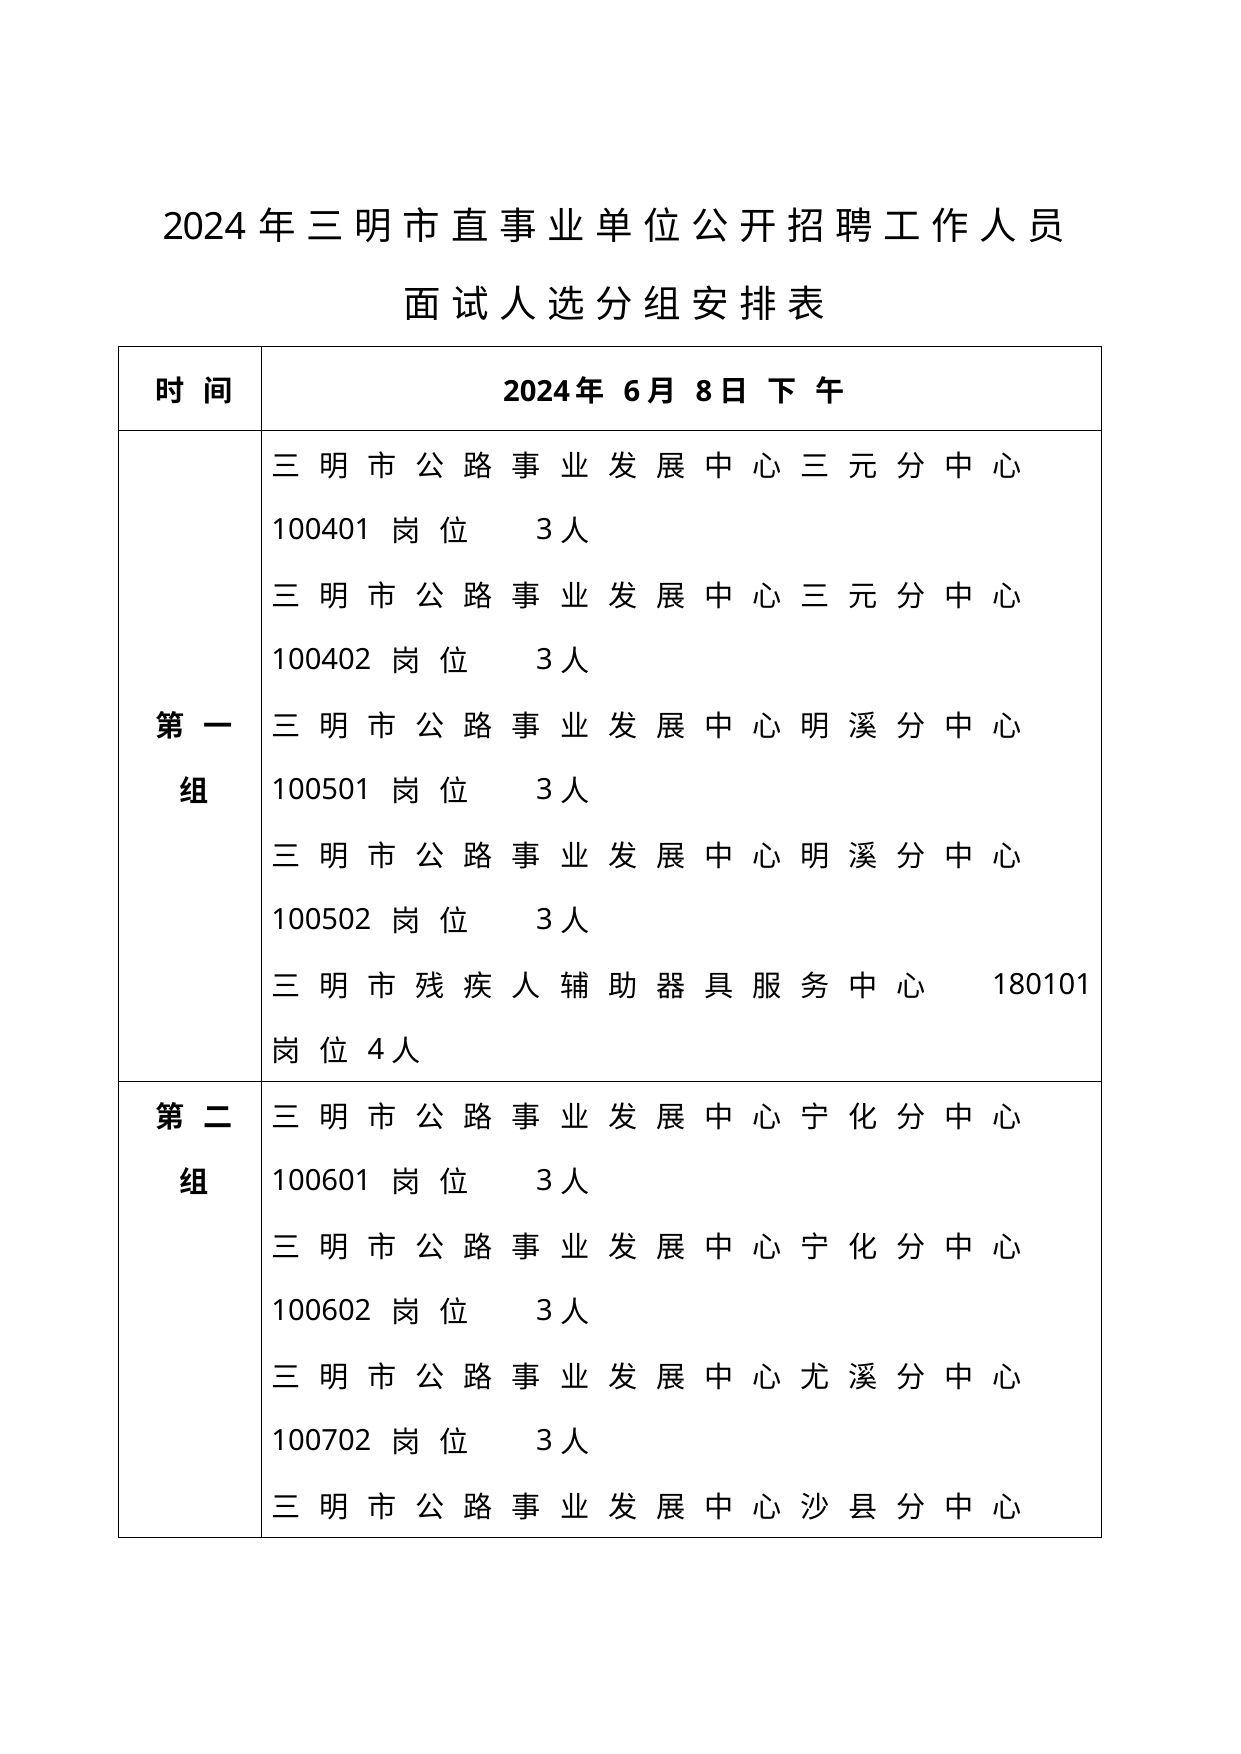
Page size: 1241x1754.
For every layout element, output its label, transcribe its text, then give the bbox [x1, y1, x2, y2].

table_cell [262, 1082, 1101, 1537]
text 2024年三明市直事业单位公开招聘工作人员 [151, 191, 1089, 256]
table_header 2024年6月8日下午 [262, 347, 1101, 430]
text 面试人选分组安排表 [151, 268, 1089, 333]
table_cell 三明市公路事业发展中心三元分中心 100401 岗位 3人 三明市公路事业发展中心三元分中心 100402 岗位 3人 三明市公路事业发展中心明溪分中心 100501 岗位 3人 三明市公路事业发展中心明溪分中心 100502 岗位 3人 三明市残疾人辅助器具服务中心 180101 岗位4人 [262, 431, 1101, 1081]
table_header 时间 [119, 347, 261, 430]
table_cell 第一组 [119, 431, 261, 1081]
table_cell 第二组 [119, 1082, 261, 1537]
